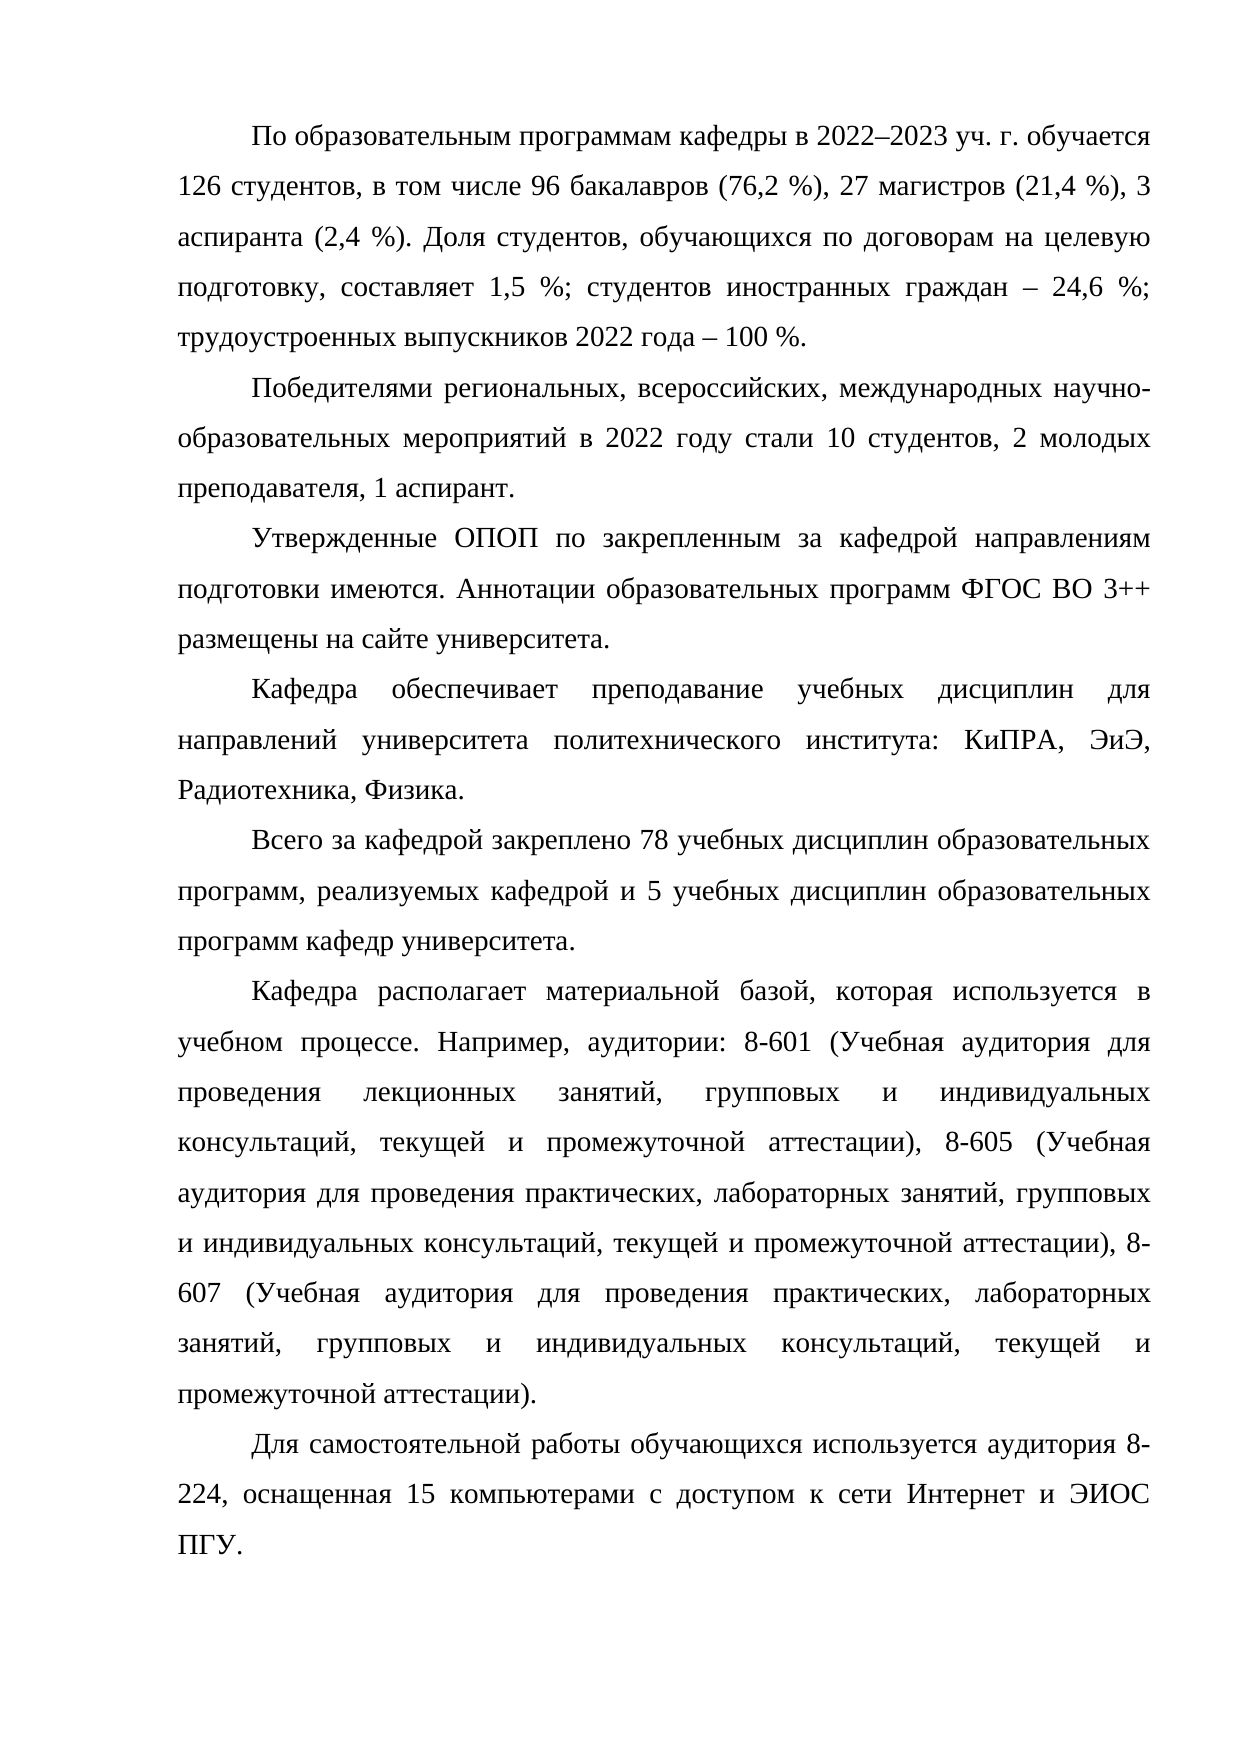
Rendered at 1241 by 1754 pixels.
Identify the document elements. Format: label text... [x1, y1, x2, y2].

text Утвержденные ОПОП по закрепленным за кафедрой направлениям подготовки имеются. Аннотации образовательных программ ФГОС ВО 3++ размещены на сайте университета. [177, 521, 1152, 655]
text Всего за кафедрой закреплено 78 учебных дисциплин образовательных программ, реализуемых кафедрой и 5 учебных дисциплин образовательных программ кафедр университета. [177, 822, 1152, 957]
text Для самостоятельной работы обучающихся используется аудитория 8-224, оснащенная 15 компьютерами с доступом к сети Интернет и ЭИОС ПГУ. [177, 1426, 1152, 1560]
text Кафедра располагает материальной базой, которая используется в учебном процессе. Например, аудитории: 8-601 (Учебная аудитория для проведения лекционных занятий, групповых и индивидуальных консультаций, текущей и промежуточной аттестации), 8-605 (Учебная аудитория для проведения практических, лабораторных занятий, групповых и индивидуальных консультаций, текущей и промежуточной аттестации), 8-607 (Учебная аудитория для проведения практических, лабораторных занятий, групповых и индивидуальных консультаций, текущей и промежуточной аттестации). [177, 973, 1152, 1409]
text Кафедра обеспечивает преподавание учебных дисциплин для направлений университета политехнического института: КиПРА, ЭиЭ, Радиотехника, Физика. [177, 672, 1152, 806]
text По образовательным программам кафедры в 2022–2023 уч. г. обучается 126 студентов, в том числе 96 бакалавров (76,2 %), 27 магистров (21,4 %), 3 аспиранта (2,4 %). Доля студентов, обучающихся по договорам на целевую подготовку, составляет 1,5 %; студентов иностранных граждан – 24,6 %; трудоустроенных выпускников 2022 года – 100 %. [177, 118, 1152, 353]
text Победителями региональных, всероссийских, международных научно-образовательных мероприятий в 2022 году стали 10 студентов, 2 молодых преподавателя, 1 аспирант. [177, 370, 1152, 504]
